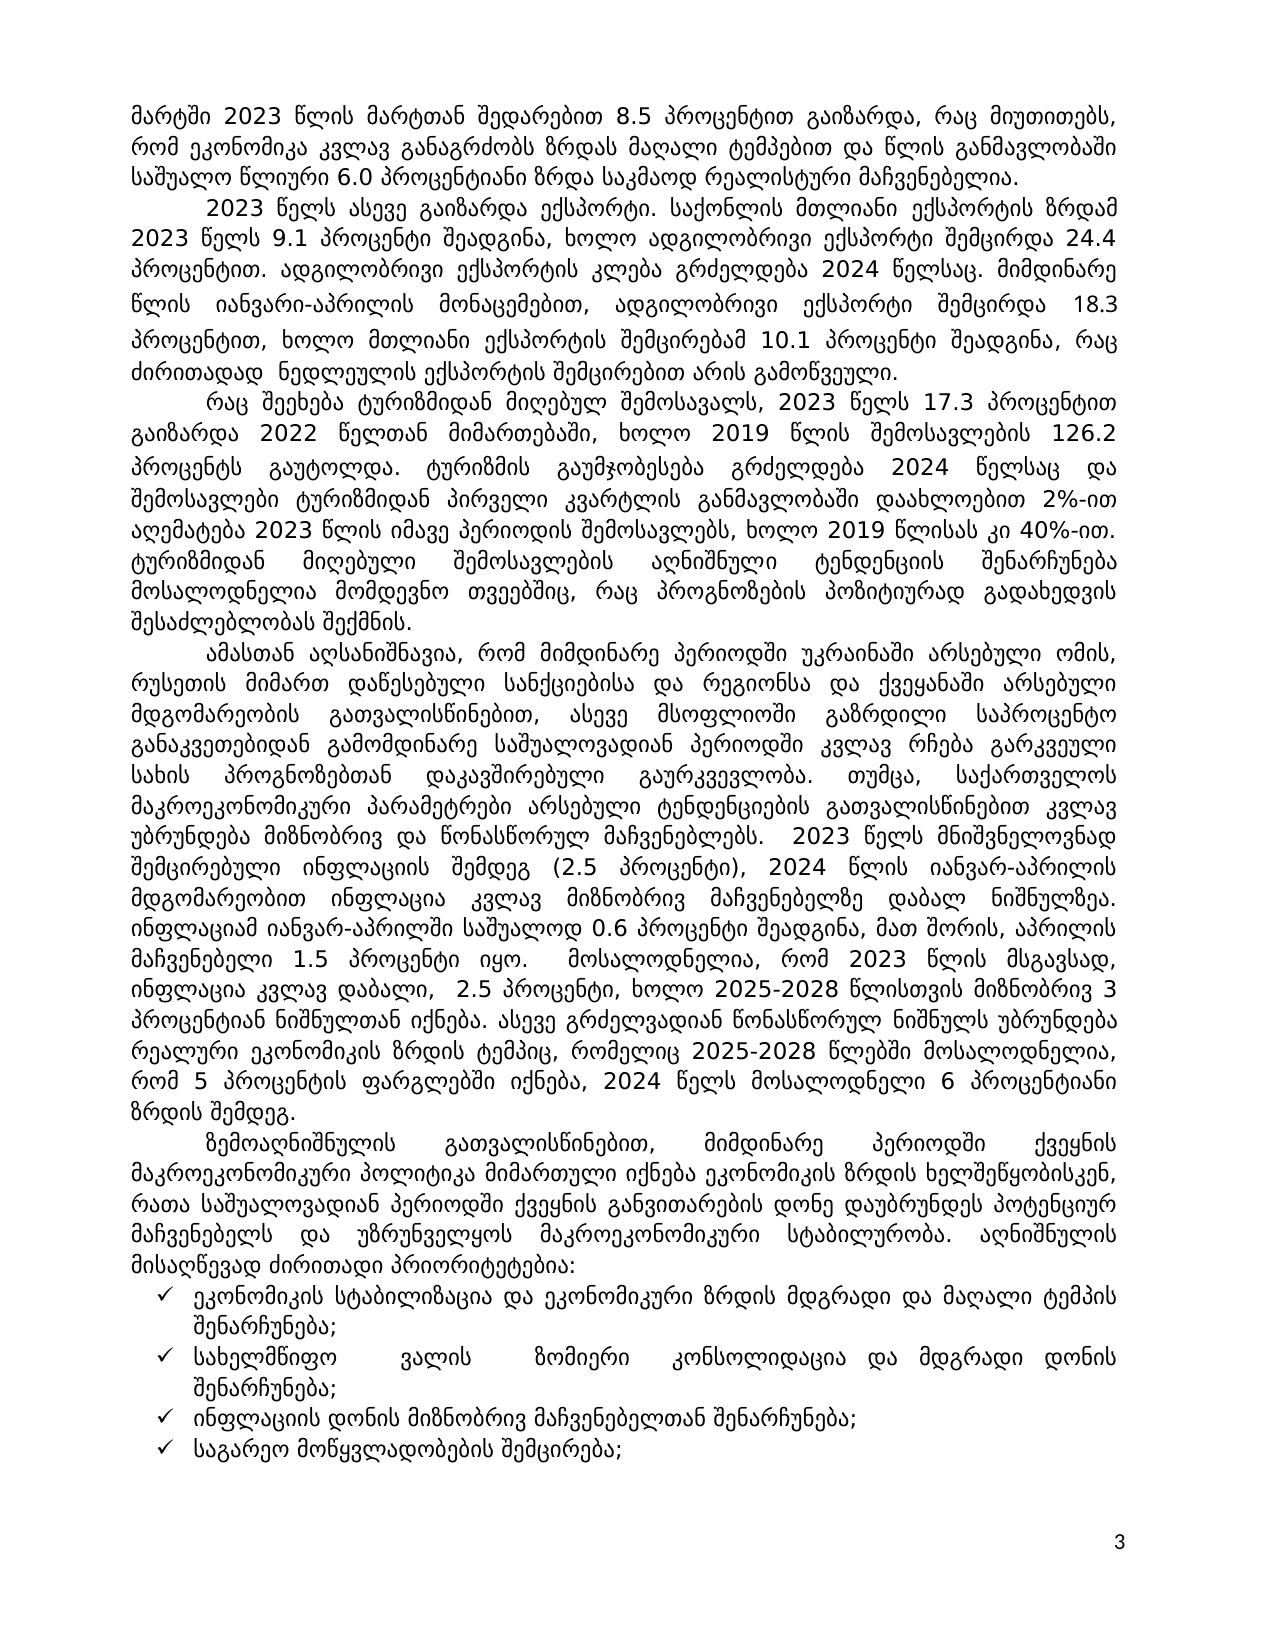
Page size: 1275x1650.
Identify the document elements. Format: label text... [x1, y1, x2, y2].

text რაც შეეხება ტურიზმიდან მიღებულ შემოსავალს, 2023 წელს 17.3 პროცენტით გაიზარდა 2022 წელთან მიმართებაში, ხოლო 2019 წლის შემოსავლების 126.2 პროცენტს გაუტოლდა. ტურიზმის გაუმჯობესება გრძელდება 2024 წელსაც და შემოსავლები ტურიზმიდან პირველი კვარტლის განმავლობაში დაახლოებით 2%-ით აღემატება 2023 წლის იმავე პერიოდის შემოსავლებს, ხოლო 2019 წლისას კი 40%-ით. ტურიზმიდან მიღებული შემოსავლების აღნიშნული ტენდენციის შენარჩუნება მოსალოდნელია მომდევნო თვეებშიც, რაც პროგნოზების პოზიტიურად გადახედვის შესაძლებლობას შექმნის. [131, 389, 1118, 636]
text ზემოაღნიშნულის გათვალისწინებით, მიმდინარე პერიოდში ქვეყნის მაკროეკონომიკური პოლიტიკა მიმართული იქნება ეკონომიკის ზრდის ხელშეწყობისკენ, რათა საშუალოვადიან პერიოდში ქვეყნის განვითარების დონე დაუბრუნდეს პოტენციურ მაჩვენებელს და უზრუნველყოს მაკროეკონომიკური სტაბილურობა. აღნიშნულის მისაღწევად ძირითადი პრიორიტეტებია: [131, 1130, 1118, 1279]
list ეკონომიკის სტაბილიზაცია და ეკონომიკური ზრდის მდგრადი და მაღალი ტემპის შენარჩუნება; [156, 1283, 1118, 1340]
list საგარეო მოწყვლადობების შემცირება; [156, 1436, 1118, 1463]
text 2023 წელს ასევე გაიზარდა ექსპორტი. საქონლის მთლიანი ექსპორტის ზრდამ 2023 წელს 9.1 პროცენტი შეადგინა, ხოლო ადგილობრივი ექსპორტი შემცირდა 24.4 პროცენტით. ადგილობრივი ექსპორტის კლება გრძელდება 2024 წელსაც. მიმდინარე წლის იანვარი-აპრილის მონაცემებით, ადგილობრივი ექსპორტი შემცირდა 18.3 პროცენტით, ხოლო მთლიანი ექსპორტის შემცირებამ 10.1 პროცენტი შეადგინა, რაც ძირითადად ნედლეულის ექსპორტის შემცირებით არის გამოწვეული. [131, 195, 1118, 385]
list ინფლაციის დონის მიზნობრივ მაჩვენებელთან შენარჩუნება; [156, 1405, 1118, 1432]
list სახელმწიფო ვალის ზომიერი კონსოლიდაცია და მდგრადი დონის შენარჩუნება; [156, 1344, 1118, 1401]
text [131, 103, 1118, 191]
text ამასთან აღსანიშნავია, რომ მიმდინარე პერიოდში უკრაინაში არსებული ომის, რუსეთის მიმართ დაწესებული სანქციებისა და რეგიონსა და ქვეყანაში არსებული მდგომარეობის გათვალისწინებით, ასევე მსოფლიოში გაზრდილი საპროცენტო განაკვეთებიდან გამომდინარე საშუალოვადიან პერიოდში კვლავ რჩება გარკვეული სახის პროგნოზებთან დაკავშირებული გაურკვევლობა. თუმცა, საქართველოს მაკროეკონომიკური პარამეტრები არსებული ტენდენციების გათვალისწინებით კვლავ უბრუნდება მიზნობრივ და წონასწორულ მაჩვენებლებს. 2023 წელს მნიშვნელოვნად შემცირებული ინფლაციის შემდეგ (2.5 პროცენტი), 2024 წლის იანვარ-აპრილის მდგომარეობით ინფლაცია კვლავ მიზნობრივ მაჩვენებელზე დაბალ ნიშნულზეა. ინფლაციამ იანვარ-აპრილში საშუალოდ 0.6 პროცენტი შეადგინა, მათ შორის, აპრილის მაჩვენებელი 1.5 პროცენტი იყო. მოსალოდნელია, რომ 2023 წლის მსგავსად, ინფლაცია კვლავ დაბალი, 2.5 პროცენტი, ხოლო 2025-2028 წლისთვის მიზნობრივ 3 პროცენტიან ნიშნულთან იქნება. ასევე გრძელვადიან წონასწორულ ნიშნულს უბრუნდება რეალური ეკონომიკის ზრდის ტემპიც, რომელიც 2025-2028 წლებში მოსალოდნელია, რომ 5 პროცენტის ფარგლებში იქნება, 2024 წელს მოსალოდნელი 6 პროცენტიანი ზრდის შემდეგ. [131, 640, 1118, 1126]
